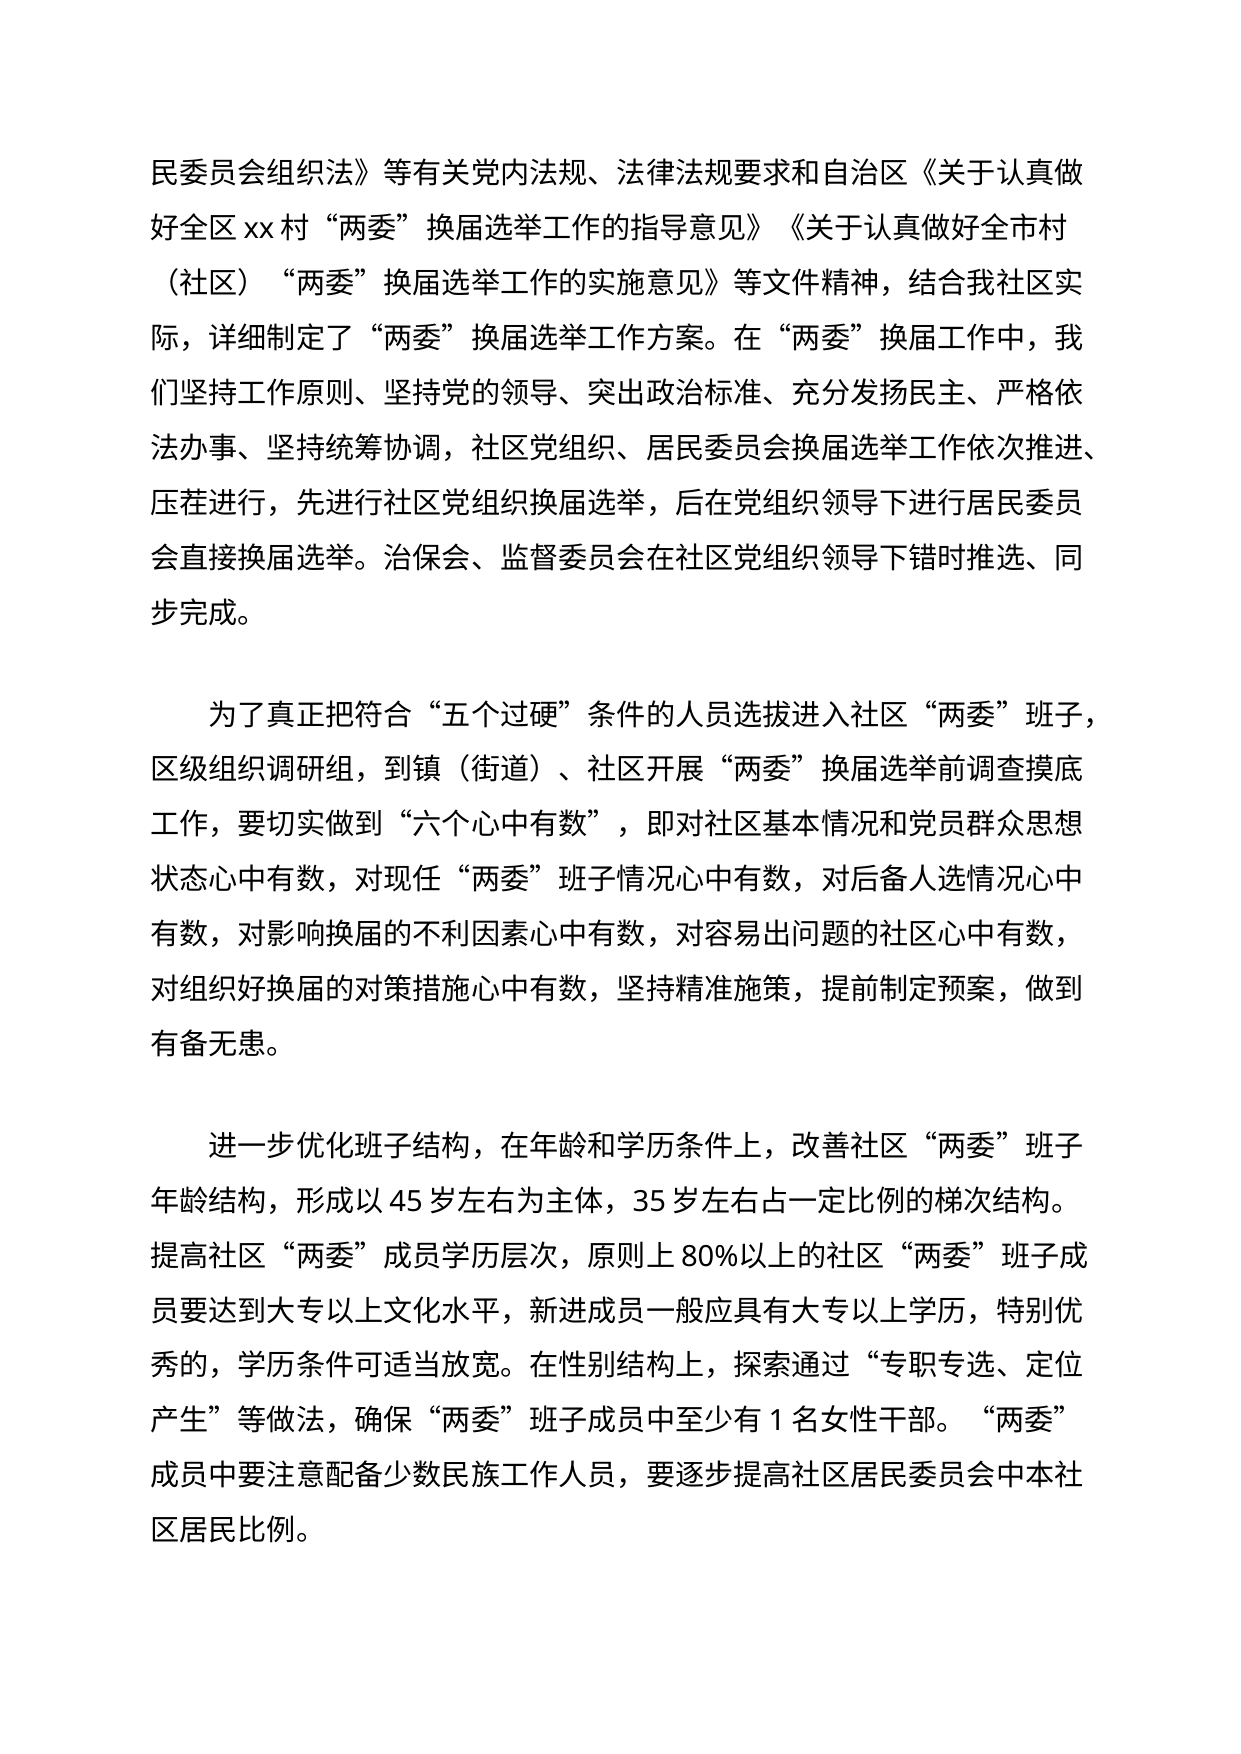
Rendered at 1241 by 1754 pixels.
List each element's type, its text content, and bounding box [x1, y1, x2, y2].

text 进一步优化班子结构，在年龄和学历条件上，改善社区“两委”班子年龄结构，形成以45岁左右为主体，35岁左右占一定比例的梯次结构。提高社区“两委”成员学历层次，原则上80%以上的社区“两委”班子成员要达到大专以上文化水平，新进成员一般应具有大专以上学历，特别优秀的，学历条件可适当放宽。在性别结构上，探索通过“专职专选、定位产生”等做法，确保“两委”班子成员中至少有1名女性干部。“两委”成员中要注意配备少数民族工作人员，要逐步提高社区居民委员会中本社区居民比例。 [150, 1122, 1090, 1549]
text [150, 150, 1090, 632]
text 为了真正把符合“五个过硬”条件的人员选拔进入社区“两委”班子，区级组织调研组，到镇（街道）、社区开展“两委”换届选举前调查摸底工作，要切实做到“六个心中有数”，即对社区基本情况和党员群众思想状态心中有数，对现任“两委”班子情况心中有数，对后备人选情况心中有数，对影响换届的不利因素心中有数，对容易出问题的社区心中有数，对组织好换届的对策措施心中有数，坚持精准施策，提前制定预案，做到有备无患。 [150, 691, 1090, 1063]
